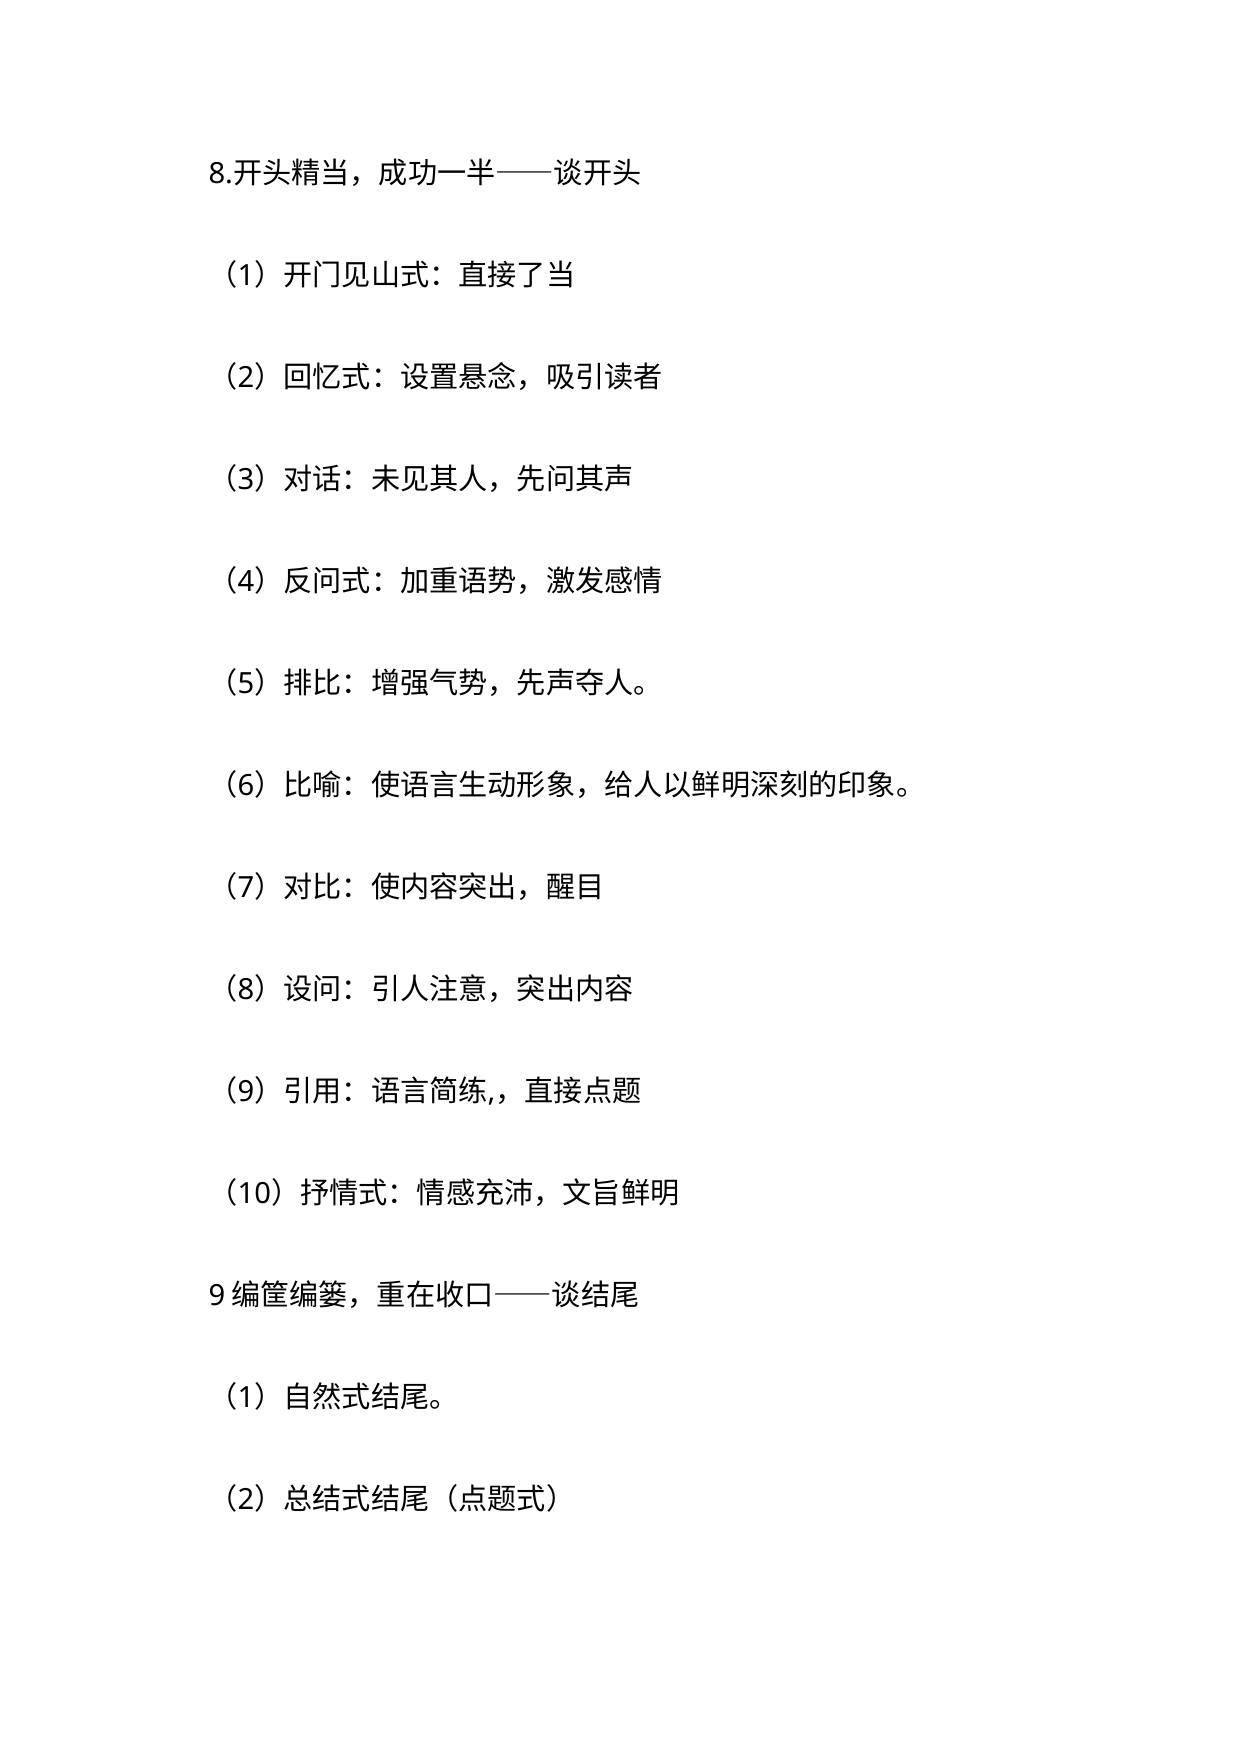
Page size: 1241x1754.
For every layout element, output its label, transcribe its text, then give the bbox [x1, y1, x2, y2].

text （1）自然式结尾。 [150, 1374, 1090, 1416]
text （6）比喻：使语言生动形象，给人以鲜明深刻的印象。 [150, 762, 1090, 804]
text （10）抒情式：情感充沛，文旨鲜明 [150, 1170, 1090, 1212]
text （2）总结式结尾（点题式） [150, 1476, 1090, 1518]
text （3）对话：未见其人，先问其声 [150, 456, 1090, 498]
text （2）回忆式：设置悬念，吸引读者 [150, 354, 1090, 396]
text 9编筐编篓，重在收口——谈结尾 [150, 1272, 1090, 1314]
text 8.开头精当，成功一半——谈开头 [150, 150, 1090, 192]
text （5）排比：增强气势，先声夺人。 [150, 660, 1090, 702]
text （4）反问式：加重语势，激发感情 [150, 558, 1090, 600]
text （9）引用：语言简练,，直接点题 [150, 1068, 1090, 1110]
text （1）开门见山式：直接了当 [150, 252, 1090, 294]
text （7）对比：使内容突出，醒目 [150, 864, 1090, 906]
text （8）设问：引人注意，突出内容 [150, 966, 1090, 1008]
